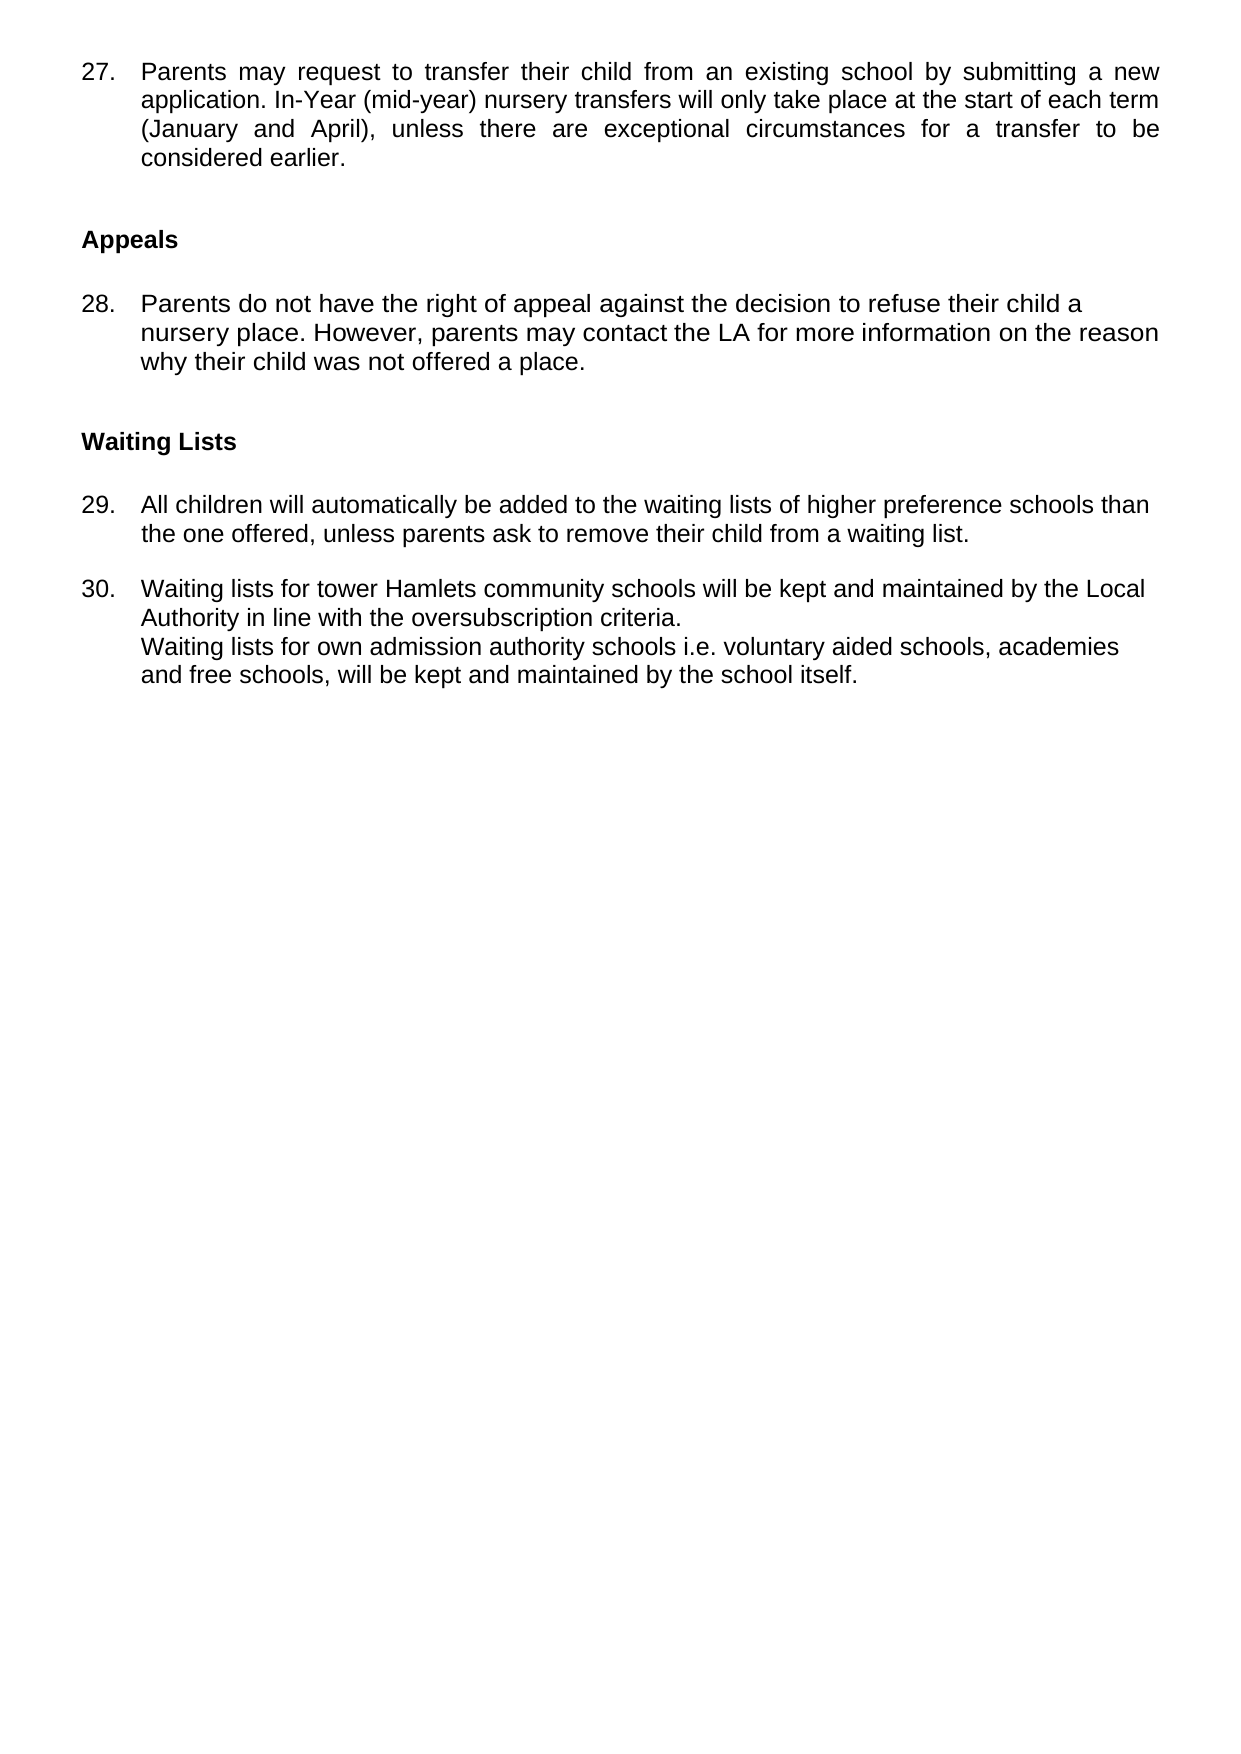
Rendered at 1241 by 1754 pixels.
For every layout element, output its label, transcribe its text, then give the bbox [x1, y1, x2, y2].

list Parents may request to transfer their child from an existing school by submitting a new application. In-Year (mid-year) nursery transfers will only take place at the start of each term (January and April), unless there are exceptional circumstances for a transfer to be considered earlier. [81, 56, 1162, 171]
subtitle Waiting Lists [81, 427, 1162, 484]
list Waiting lists for tower Hamlets community schools will be kept and maintained by the Local Authority in line with the oversubscription criteria. Waiting lists for own admission authority schools i.e. voluntary aided schools, academies and free schools, will be kept and maintained by the school itself. [81, 574, 1162, 716]
list Parents do not have the right of appeal against the decision to refuse their child a nursery place. However, parents may contact the LA for more information on the reason why their child was not offered a place. [81, 289, 1162, 402]
list All children will automatically be added to the waiting lists of higher preference schools than the one offered, unless parents ask to remove their child from a waiting list. [81, 490, 1162, 574]
subtitle Appeals [81, 225, 1162, 283]
